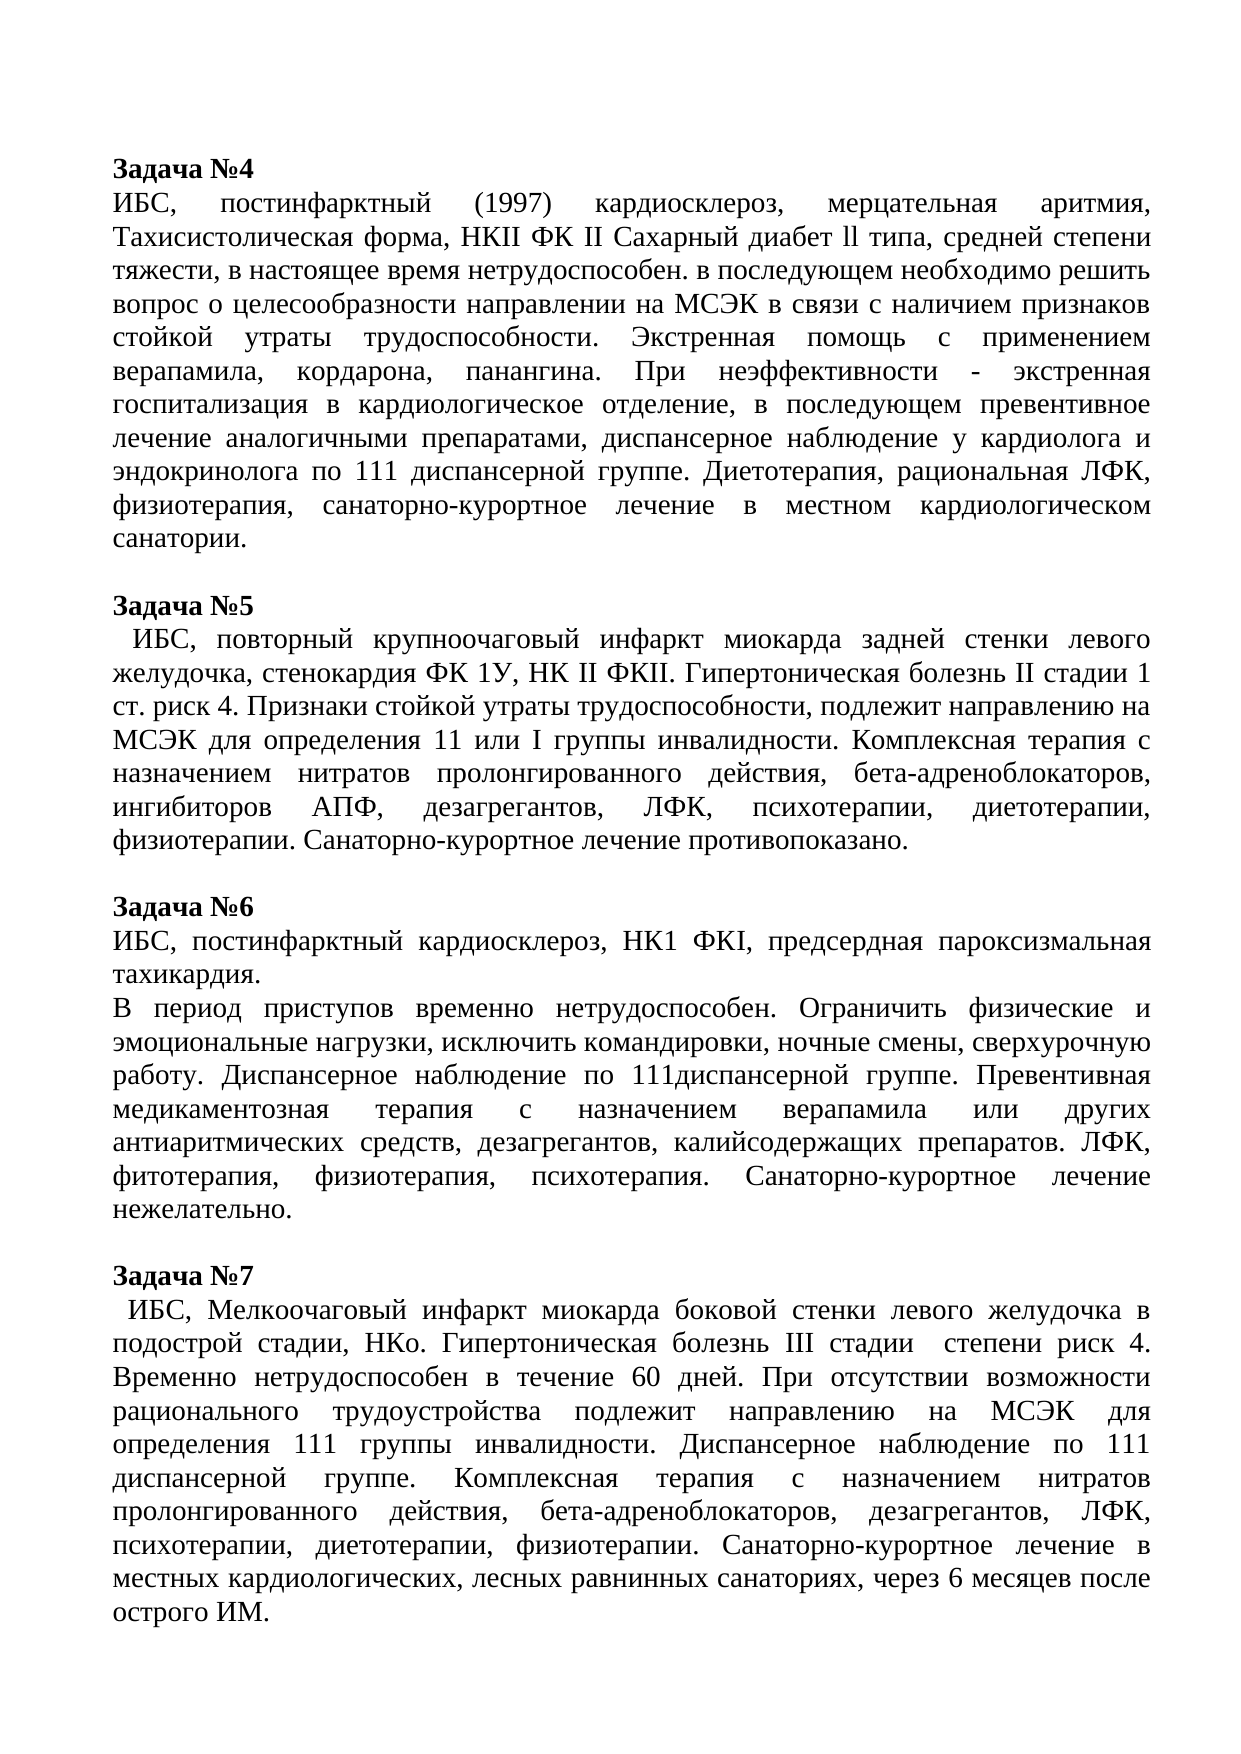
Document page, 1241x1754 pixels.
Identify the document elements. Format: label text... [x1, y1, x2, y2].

text Задача №7 [112, 1258, 1152, 1292]
text Задача №6 [112, 889, 1152, 923]
text В период приступов временно нетрудоспособен. Ограничить физические и эмоциональные нагрузки, исключить командировки, ночные смены, сверхурочную работу. Диспансерное наблюдение по 111диспансерной группе. Превентивная медикаментозная терапия с назначением верапамила или других антиаритмических средств, дезагрегантов, калийсодержащих препаратов. ЛФК, фитотерапия, физиотерапия, психотерапия. Санаторно-курортное лечение нежелательно. [112, 990, 1152, 1225]
text ИБС, постинфарктный (1997) кардиосклероз, мерцательная аритмия, Taxиcистоличecкая форма, НКII ФК II Сахарный диабет ll типа, средней степени тяжести, в настоящее время нетрудоспособен. в последующем необходимо решить вопрос о целесообразности направлении на МСЭК в связи с наличием признаков стойкой утраты трудоспособности. Экстренная помощь с применением верапамила, кордарона, панангина. При неэффективности - экстренная госпитализация в кардиологическое отделение, в последующем превентивное лечение аналогичными препаратами, диспансерное наблюдение у кардиолога и эндокринолога по 111 диспансерной группе. Диeтотepaпия, рациональная ЛФК, физиотерапия, санаторно-курортное лечение в местном кардиологическом санатории. [112, 185, 1152, 554]
text ИБС, постинфарктный кардиосклероз, НК1 ФКI, предсердная пароксизмальная тахикардия. [112, 923, 1152, 990]
text Задача №5 [112, 588, 1152, 621]
text Задача №4 [112, 152, 1152, 185]
text ИБС, Meлкоочaгoвый инфаркт миокарда боковой стенки левого желудочка в подострой стадии, НКо. Гипepтоничecкая болезнь III стадии степени риск 4. Временно нетрудоспособен в тeчeниe 60 дней. При отсутствии возможности рационального трудоустройства подлежит направлению на МСЭК для определения 111 группы инвалидности. Диспансерное наблюдение по 111 диспансерной группе. Комплексная терапия с назнaчeниeм нитратов пролонгированного действия, бета-адреноблокаторов, дезагрегантов, ЛФК, психотерапии, диетотерапии, физиотерапии. Санаторно-курортное лечение в местных кардиологических, лесных равнинных санаториях, через 6 месяцев после острого ИМ. [112, 1292, 1152, 1627]
text ИБС, повторный крупноочаговый инфаркт миокарда задней стенки левого желудочка, стенокардия ФК 1У, НК II ФКII. Гипертоническая болезнь II стадии 1 cт. риск 4. Признаки стойкой утраты трудоспособности, подлежит направлению на МСЭК для определения 11 или I группы инвалидности. Комплексная терапия с нaзначением нитратов пролонгированного действия, бета-адреноблокаторов, ингибиторов АПФ, дезагрегантов, ЛФК, психотерапии, диетотерапии, физиотерапии. Санаторно-курортное лечение противопоказано. [112, 621, 1152, 856]
